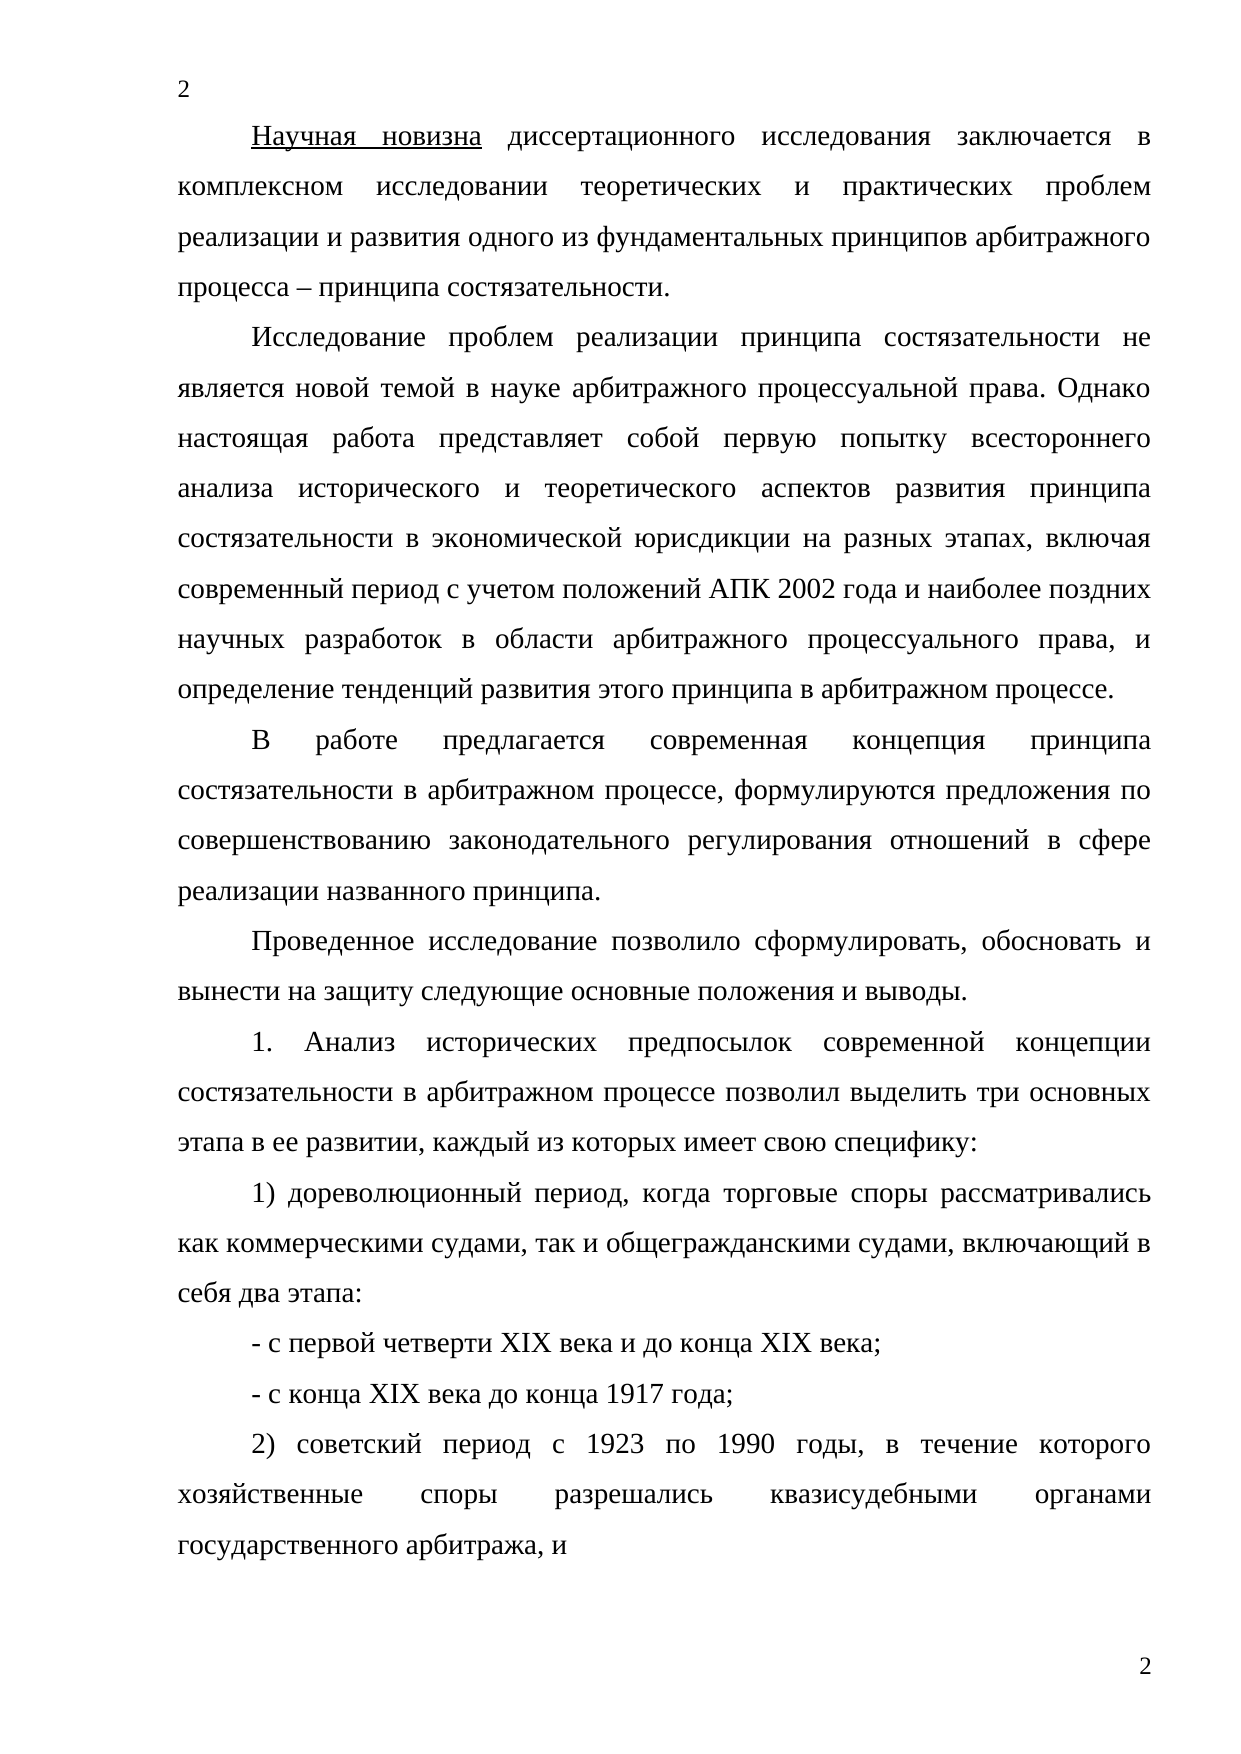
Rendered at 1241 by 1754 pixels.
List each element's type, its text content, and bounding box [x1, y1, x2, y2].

text - с первой четверти XIX века и до конца XIX века; [177, 1326, 1152, 1359]
text 2) советский период с 1923 по 1990 годы, в течение которого хозяйственные споры разрешались квазисудебными органами государственного арбитража, и [177, 1426, 1152, 1560]
text Научная новизна диссертационного исследования заключается в комплексном исследовании теоретических и практических проблем реализации и развития одного из фундаментальных принципов арбитражного процесса – принципа состязательности. [177, 118, 1152, 303]
text Проведенное исследование позволило сформулировать, обосновать и вынести на защиту следующие основные положения и выводы. [177, 923, 1152, 1007]
text В работе предлагается современная концепция принципа состязательности в арбитражном процессе, формулируются предложения по совершенствованию законодательного регулирования отношений в сфере реализации названного принципа. [177, 722, 1152, 906]
text - с конца XIX века до конца 1917 года; [177, 1376, 1152, 1409]
text Исследование проблем реализации принципа состязательности не является новой темой в науке арбитражного процессуальной права. Однако настоящая работа представляет собой первую попытку всестороннего анализа исторического и теоретического аспектов развития принципа состязательности в экономической юрисдикции на разных этапах, включая современный период с учетом положений АПК 2002 года и наиболее поздних научных разработок в области арбитражного процессуального права, и определение тенденций развития этого принципа в арбитражном процессе. [177, 319, 1152, 705]
text 1) дореволюционный период, когда торговые споры рассматривались как коммерческими судами, так и общегражданскими судами, включающий в себя два этапа: [177, 1175, 1152, 1309]
text 1. Анализ исторических предпосылок современной концепции состязательности в арбитражном процессе позволил выделить три основных этапа в ее развитии, каждый из которых имеет свою специфику: [177, 1024, 1152, 1158]
